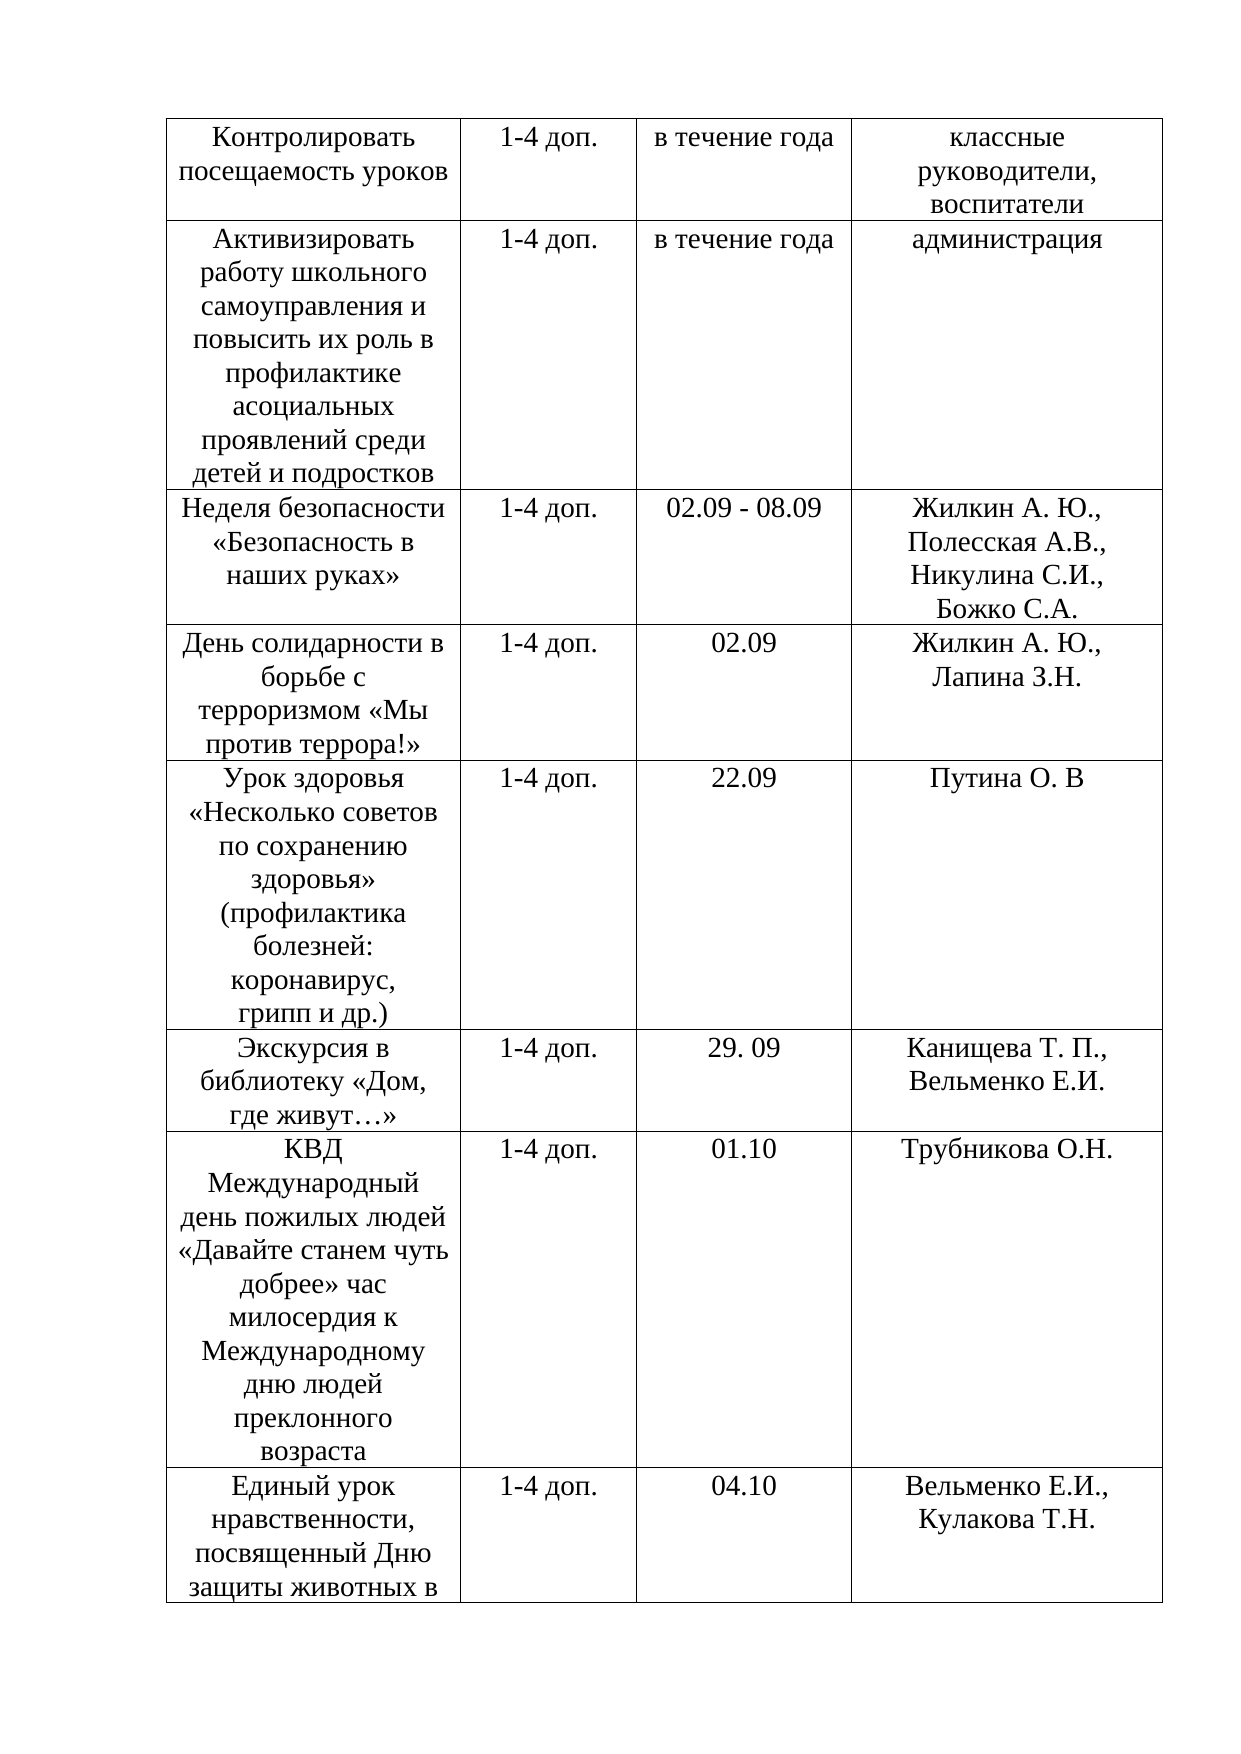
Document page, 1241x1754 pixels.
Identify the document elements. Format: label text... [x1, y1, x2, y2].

table_cell администрация [852, 221, 1162, 489]
table_cell Активизировать работу школьного самоуправления и повысить их роль в профилактике асоциальных проявлений среди детей и подростков [167, 221, 460, 489]
table_cell 04.10 [637, 1468, 851, 1602]
table_cell Жилкин А. Ю., Полесская А.В., Никулина С.И., Божко С.А. [852, 490, 1162, 624]
table_cell Неделя безопасности «Безопасность в наших руках» [167, 490, 460, 624]
table_cell Экскурсия в библиотеку «Дом, где живут…» [167, 1030, 460, 1131]
table_cell 22.09 [637, 761, 851, 1029]
table_cell Трубникова О.Н. [852, 1132, 1162, 1467]
table_cell КВД Международный день пожилых людей «Давайте станем чуть добрее» час милосердия к Международному дню людей преклонного возраста [167, 1132, 460, 1467]
table_cell 1-4 доп. [461, 625, 636, 759]
table_cell 02.09 [637, 625, 851, 759]
table_cell 1-4 доп. [461, 490, 636, 624]
table_cell 1-4 доп. [461, 761, 636, 1029]
table_cell Урок здоровья «Несколько советов по сохранению здоровья» (профилактика болезней: коронавирус, грипп и др.) [167, 761, 460, 1029]
table_cell классные руководители, воспитатели [852, 119, 1162, 220]
table_cell Путина О. В [852, 761, 1162, 1029]
table_cell 1-4 доп. [461, 1468, 636, 1602]
table_cell в течение года [637, 119, 851, 220]
table_cell 29. 09 [637, 1030, 851, 1131]
table_cell 02.09 - 08.09 [637, 490, 851, 624]
table_cell День солидарности в борьбе с терроризмом «Мы против террора!» [167, 625, 460, 759]
table_cell Жилкин А. Ю., Лапина З.Н. [852, 625, 1162, 759]
table_cell 1-4 доп. [461, 1132, 636, 1467]
table_cell в течение года [637, 221, 851, 489]
table_cell Канищева Т. П., Вельменко Е.И. [852, 1030, 1162, 1131]
table_cell 1-4 доп. [461, 221, 636, 489]
table_cell 1-4 доп. [461, 1030, 636, 1131]
table_cell 1-4 доп. [461, 119, 636, 220]
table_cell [167, 1468, 460, 1602]
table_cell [852, 1468, 1162, 1602]
table_cell Контролировать посещаемость уроков [167, 119, 460, 220]
table_cell 01.10 [637, 1132, 851, 1467]
